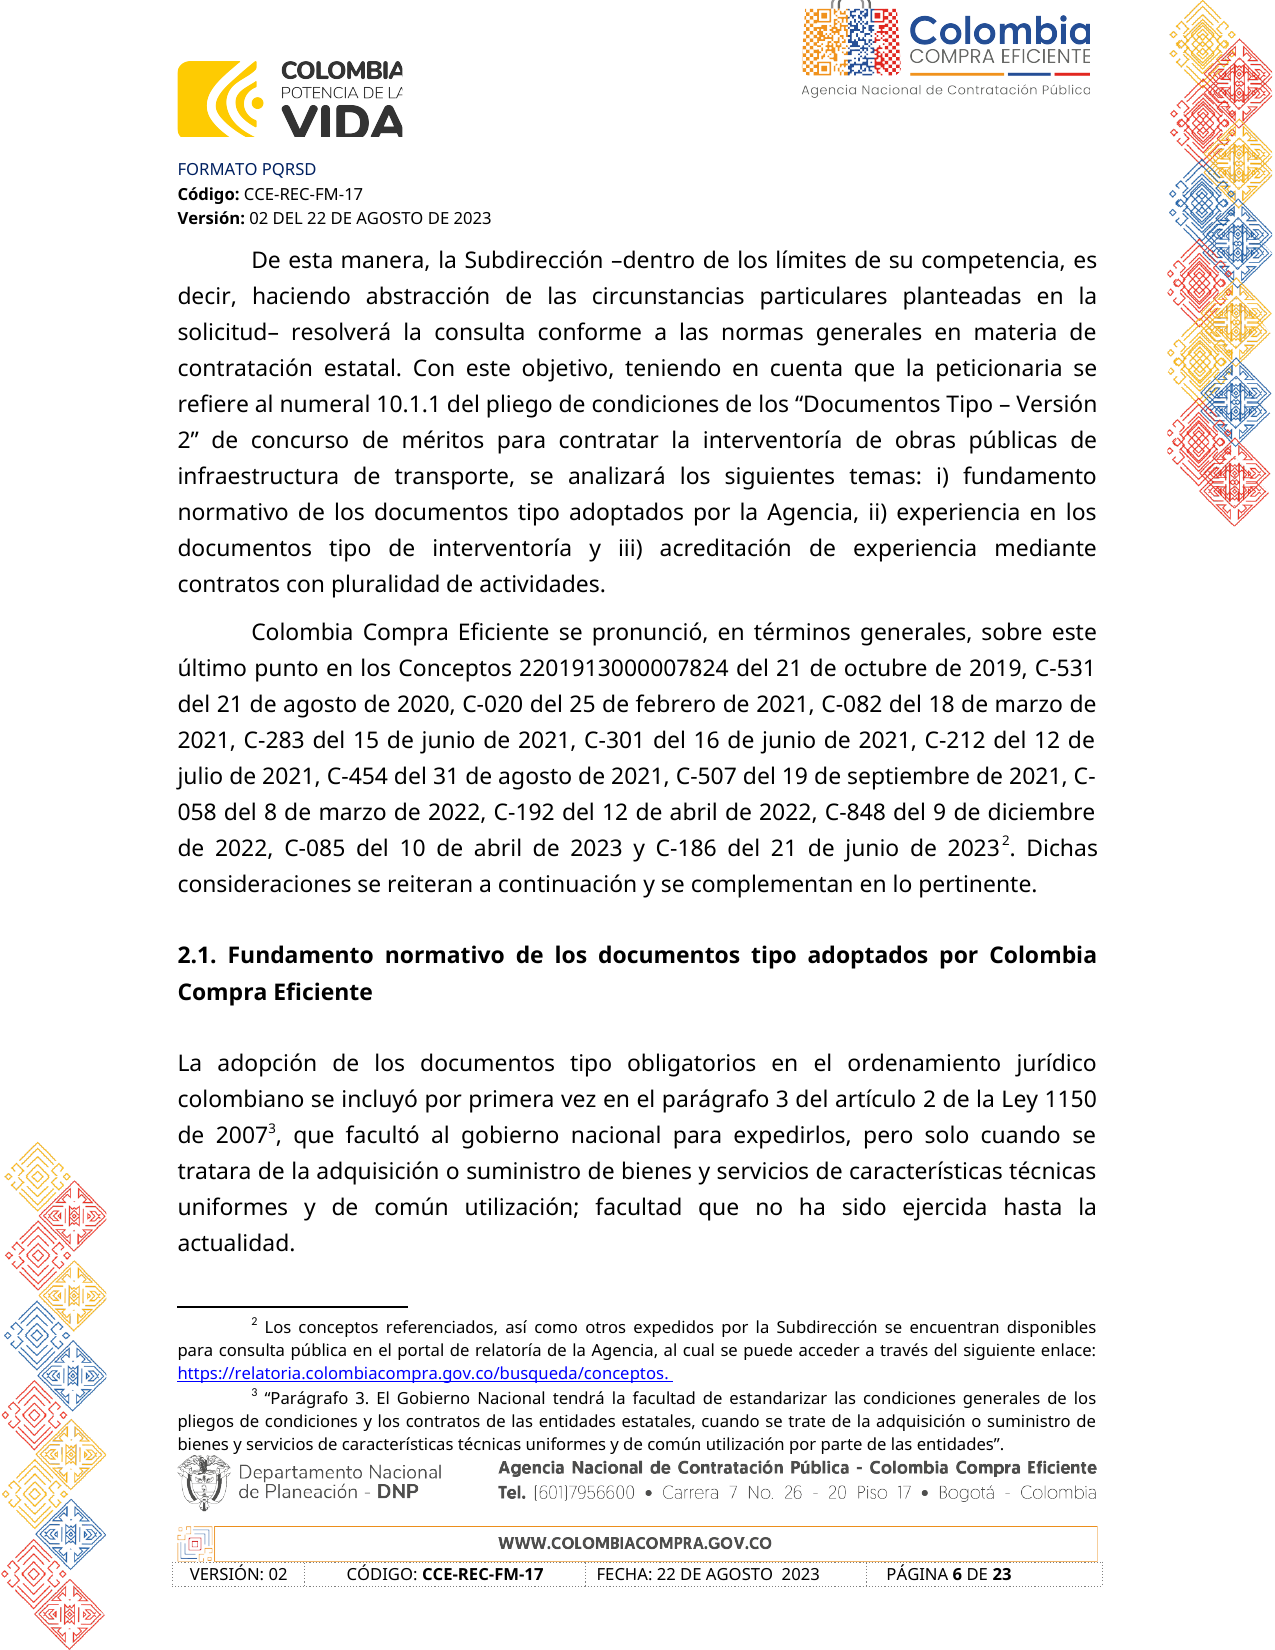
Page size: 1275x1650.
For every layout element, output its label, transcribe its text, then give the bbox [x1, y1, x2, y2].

picture [177, 61, 402, 137]
text De esta manera, la Subdirección –dentro de los límites de su competencia, es decir, haciendo abstracción de las circunstancias particulares planteadas en la solicitud– resolverá la consulta conforme a las normas generales en materia de contratación estatal. Con este objetivo, teniendo en cuenta que la peticionaria se refiere al numeral 10.1.1 del pliego de condiciones de los “Documentos Tipo – Versión 2” de concurso de méritos para contratar la interventoría de obras públicas de infraestructura de transporte, se analizará los siguientes temas: i) fundamento normativo de los documentos tipo adoptados por la Agencia, ii) experiencia en los documentos tipo de interventoría y iii) acreditación de experiencia mediante contratos con pluralidad de actividades. [177, 244, 1098, 599]
picture [0, 1141, 106, 1648]
picture [801, 0, 1090, 98]
text Colombia Compra Eficiente se pronunció, en términos generales, sobre este último punto en los Conceptos 2201913000007824 del 21 de octubre de 2019, C-531 del 21 de agosto de 2020, C-020 del 25 de febrero de 2021, C-082 del 18 de marzo de 2021, C-283 del 15 de junio de 2021, C-301 del 16 de junio de 2021, C-212 del 12 de julio de 2021, C-454 del 31 de agosto de 2021, C-507 del 19 de septiembre de 2021, C-058 del 8 de marzo de 2022, C-192 del 12 de abril de 2022, C-848 del 9 de diciembre de 2022, C-085 del 10 de abril de 2023 y C-186 del 21 de junio de 2023. Dichas consideraciones se reiteran a continuación y se complementan en lo pertinente. [177, 616, 1098, 899]
text La adopción de los documentos tipo obligatorios en el ordenamiento jurídico colombiano se incluyó por primera vez en el parágrafo 3 del artículo 2 de la Ley 1150 de 2007, que facultó al gobierno nacional para expedirlos, pero solo cuando se tratara de la adquisición o suministro de bienes y servicios de características técnicas uniformes y de común utilización; facultad que no ha sido ejercida hasta la actualidad. [177, 1047, 1098, 1258]
picture [1165, 0, 1272, 524]
picture [177, 1455, 1098, 1562]
text 2.1. Fundamento normativo de los documentos tipo adoptados por Colombia Compra Eficiente [177, 939, 1098, 1007]
